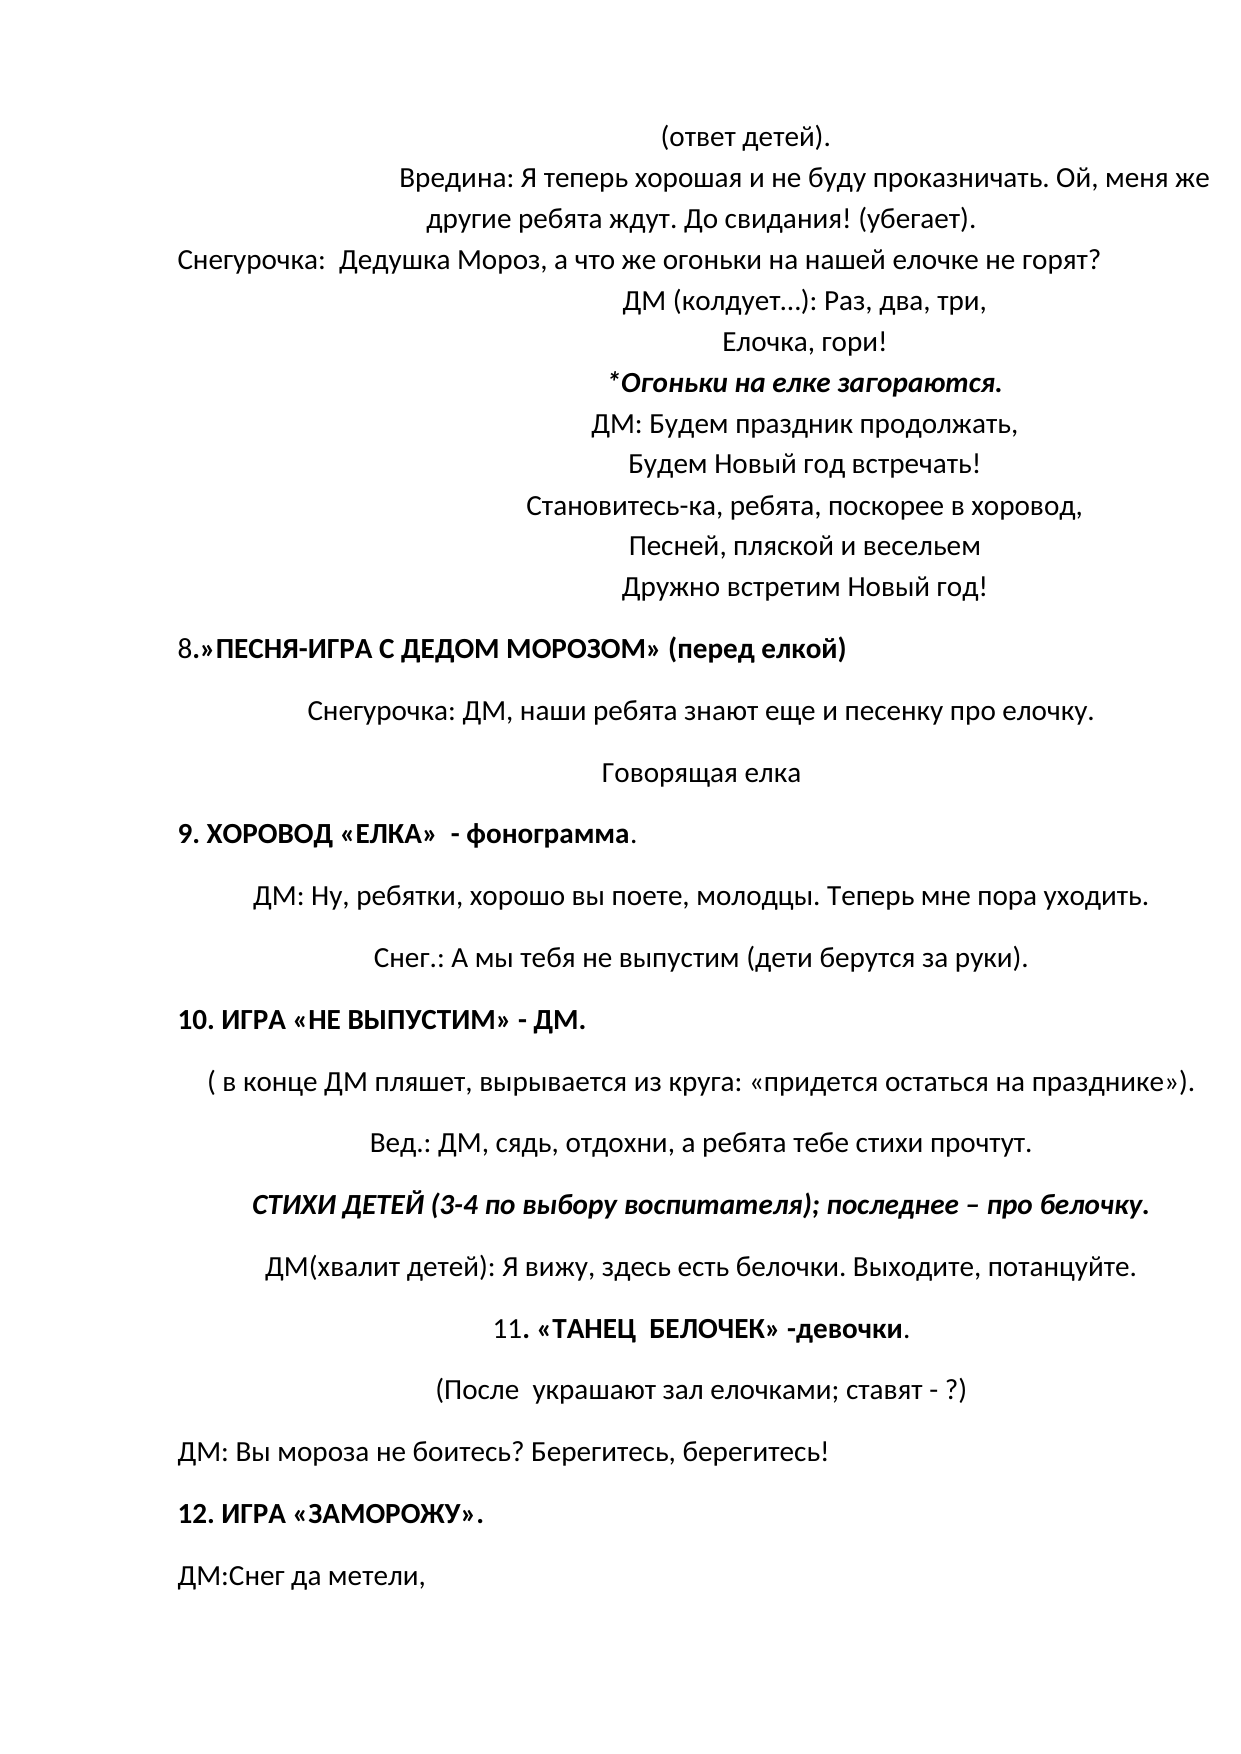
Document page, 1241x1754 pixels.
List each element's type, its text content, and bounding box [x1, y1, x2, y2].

list Вредина: Я теперь хорошая и не буду проказничать. Ой, меня же другие ребята ждут. До свидания! (убегает). [177, 159, 1226, 236]
list Становитесь-ка, ребята, поскорее в хоровод, [177, 487, 1226, 522]
text Говорящая елка [177, 754, 1226, 789]
list ДМ: Будем праздник продолжать, [177, 405, 1226, 440]
text Вед.: ДМ, сядь, отдохни, а ребята тебе стихи прочтут. [177, 1124, 1226, 1160]
text (После украшают зал елочками; ставят - ?) [177, 1371, 1226, 1407]
text СТИХИ ДЕТЕЙ (3-4 по выбору воспитателя); последнее – про белочку. [177, 1186, 1226, 1222]
text Снег.: А мы тебя не выпустим (дети берутся за руки). [177, 939, 1226, 975]
text ДМ: Вы мороза не боитесь? Берегитесь, берегитесь! [177, 1433, 1226, 1469]
text 9. ХОРОВОД «ЕЛКА» - фонограмма. [177, 816, 1226, 851]
list Снегурочка: Дедушка Мороз, а что же огоньки на нашей елочке не горят? [177, 241, 1226, 277]
text ДМ(хвалит детей): Я вижу, здесь есть белочки. Выходите, потанцуйте. [177, 1248, 1226, 1283]
text 10. ИГРА «НЕ ВЫПУСТИМ» - ДМ. [177, 1001, 1226, 1036]
list Будем Новый год встречать! [177, 446, 1226, 481]
text 12. ИГРА «ЗАМОРОЖУ». [177, 1495, 1226, 1531]
list Дружно встретим Новый год! [177, 568, 1226, 604]
text 8.»ПЕСНЯ-ИГРА С ДЕДОМ МОРОЗОМ» (перед елкой) [177, 630, 1226, 666]
text Снегурочка: ДМ, наши ребята знают еще и песенку про елочку. [177, 692, 1226, 728]
text ( в конце ДМ пляшет, вырывается из круга: «придется остаться на празднике»). [177, 1063, 1226, 1098]
text ДМ: Ну, ребятки, хорошо вы поете, молодцы. Теперь мне пора уходить. [177, 877, 1226, 913]
list Песней, пляской и весельем [177, 527, 1226, 563]
list *Огоньки на елке загораются. [177, 364, 1226, 399]
list Елочка, гори! [177, 323, 1226, 358]
list (ответ детей). [0, 118, 1226, 154]
text ДМ:Снег да метели, [177, 1557, 1226, 1592]
text 11. «ТАНЕЦ БЕЛОЧЕК» -девочки. [177, 1310, 1226, 1345]
list ДМ (колдует…): Раз, два, три, [177, 282, 1226, 317]
